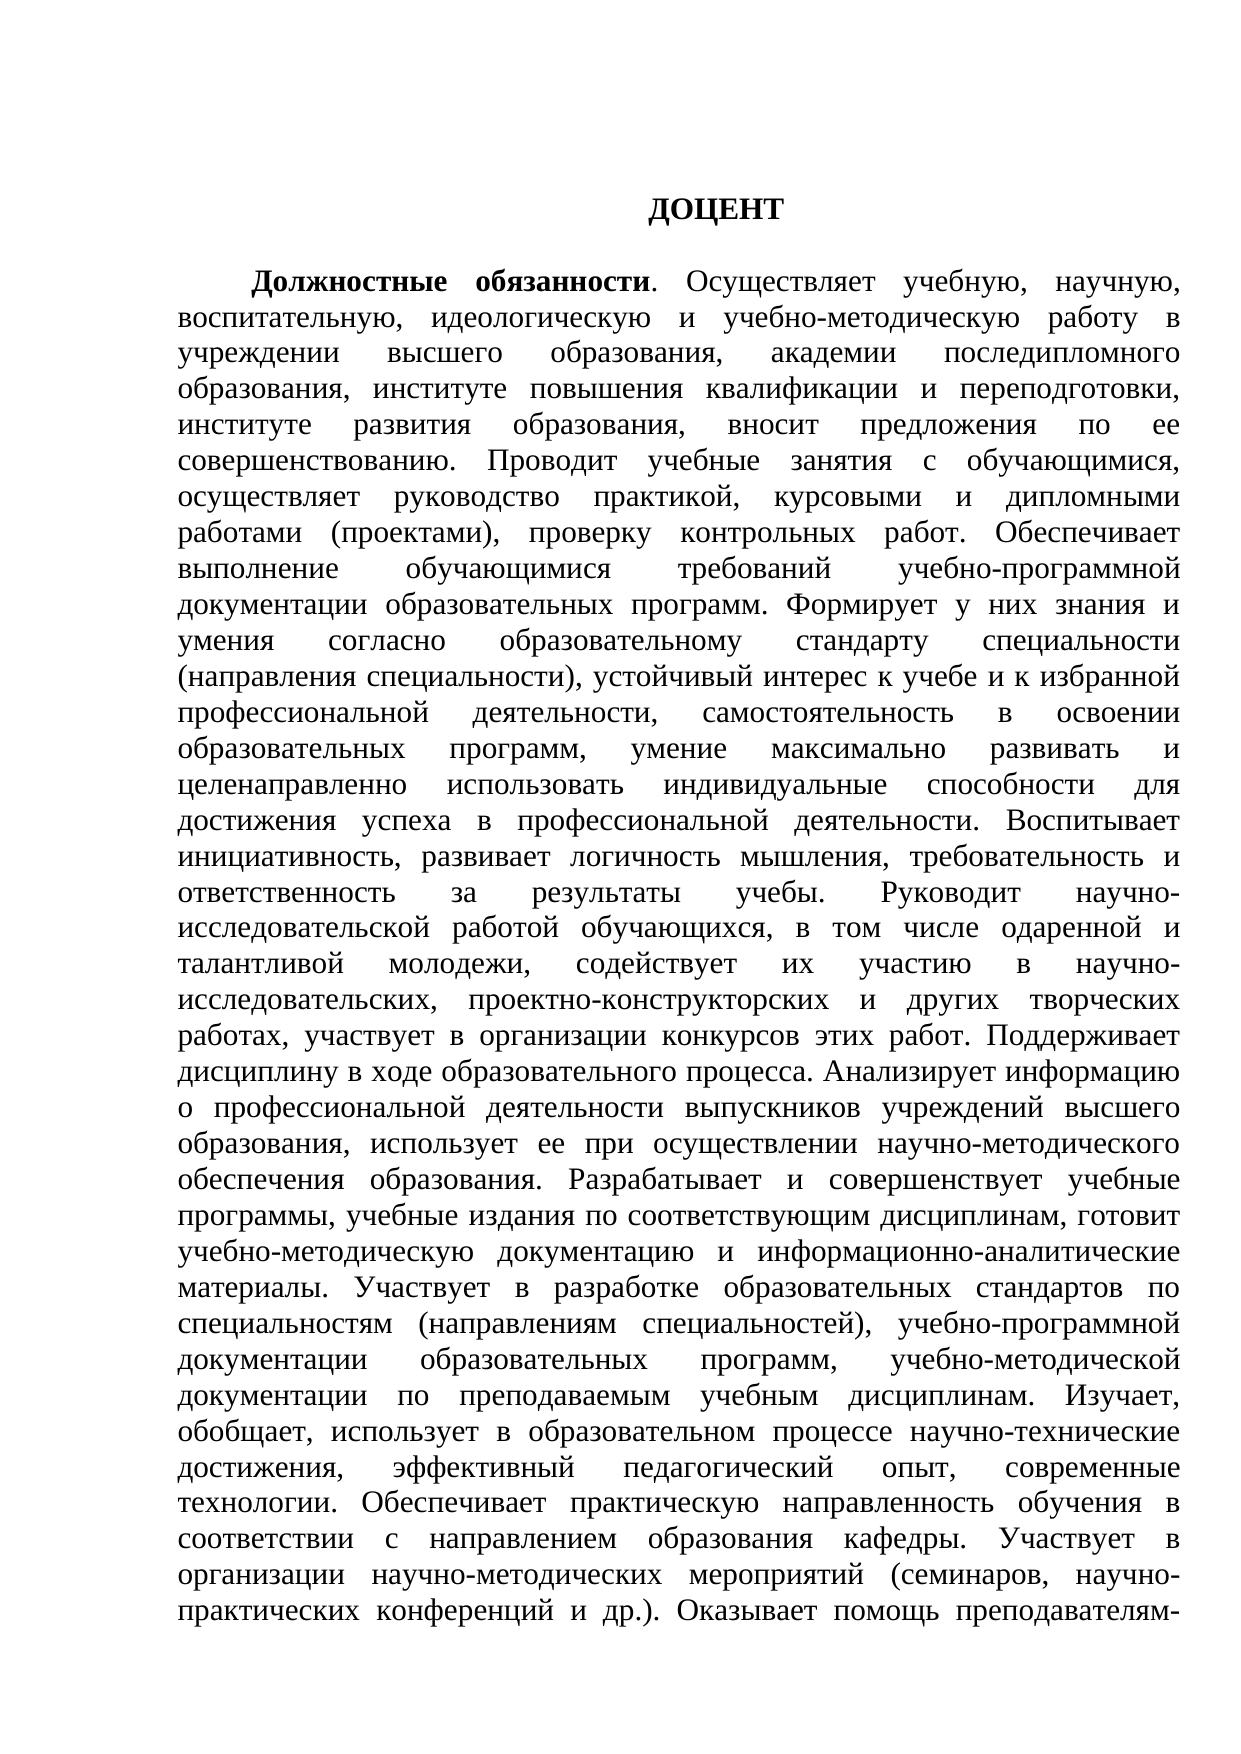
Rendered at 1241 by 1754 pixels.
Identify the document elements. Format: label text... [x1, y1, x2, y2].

text ДОЦЕНТ [177, 190, 1181, 226]
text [177, 262, 1181, 1627]
